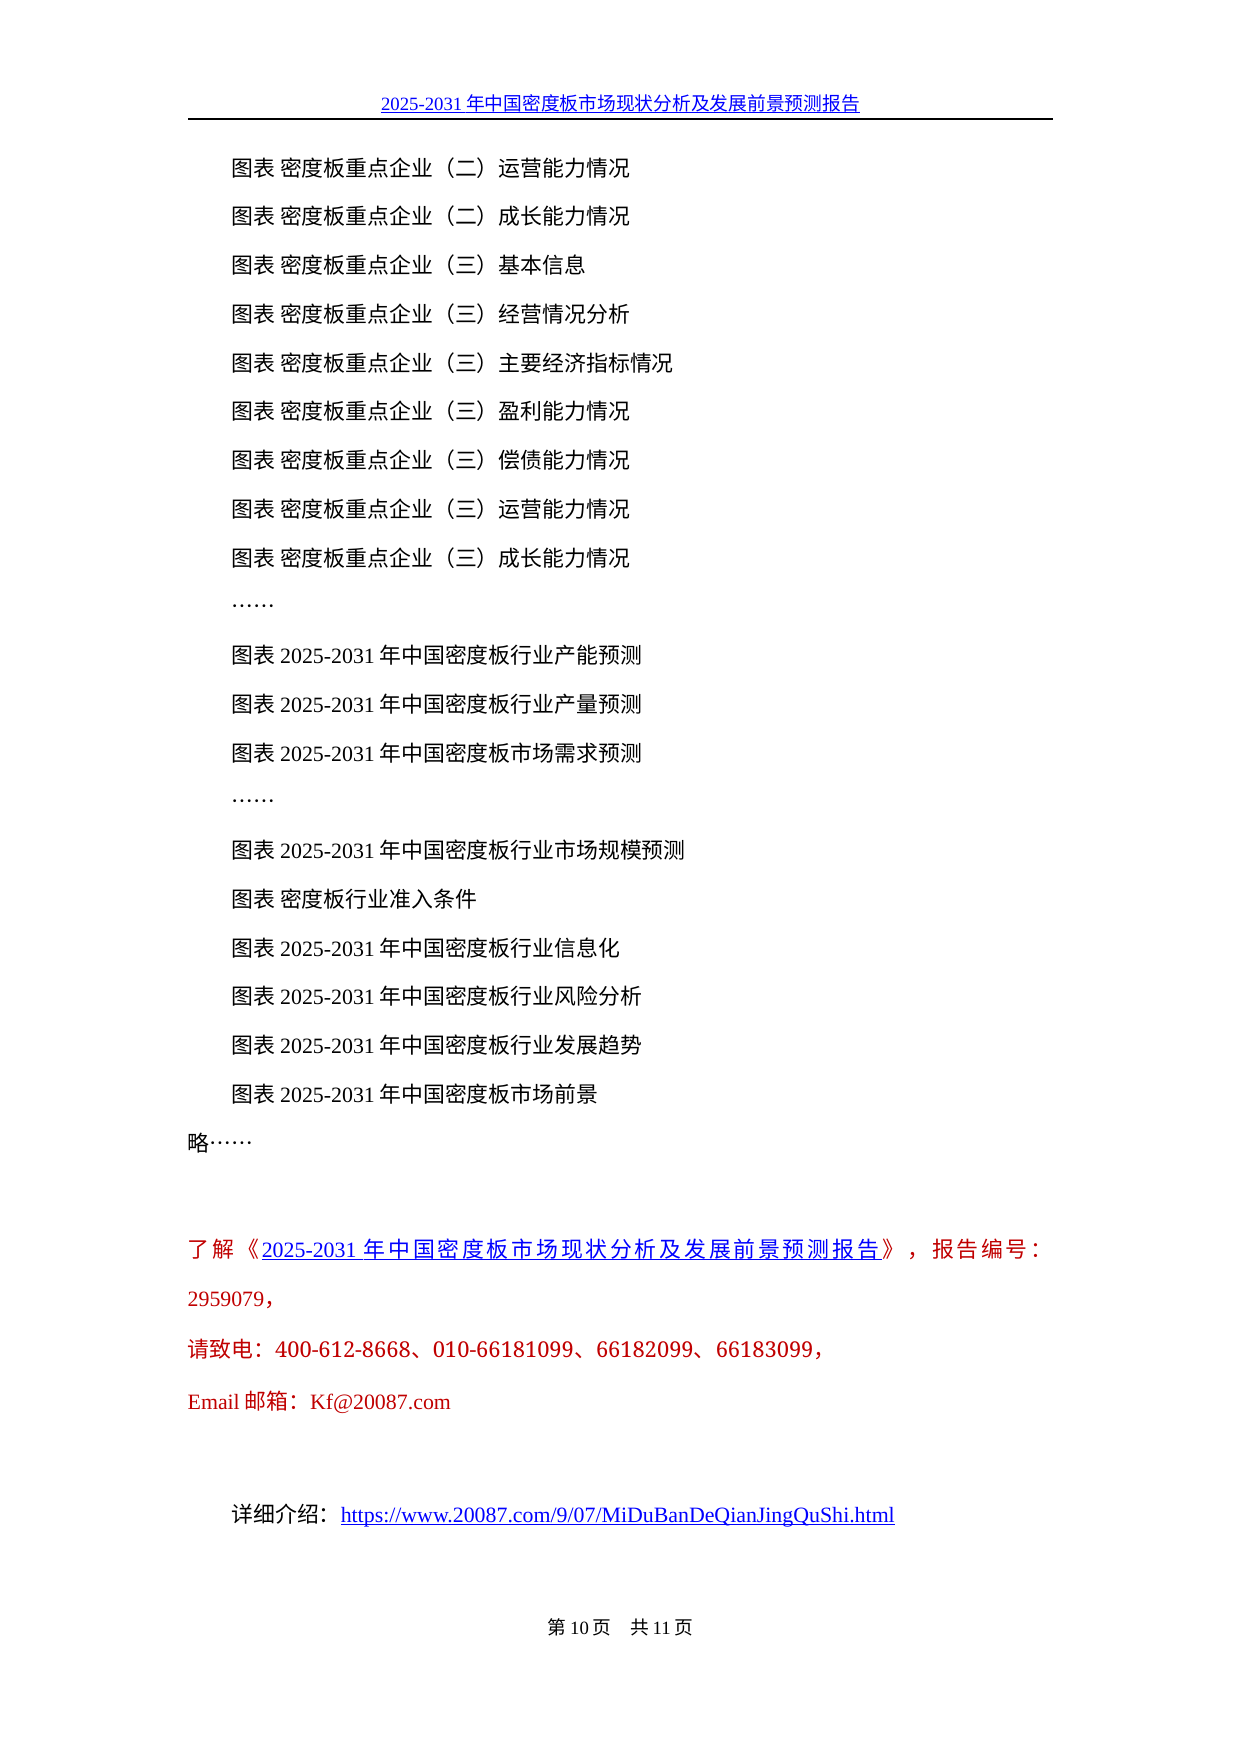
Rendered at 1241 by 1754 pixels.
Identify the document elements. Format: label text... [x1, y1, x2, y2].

text 了解《2025-2031年中国密度板市场现状分析及发展前景预测报告》，报告编号：2959079， [187, 1232, 1053, 1313]
text Email邮箱：Kf@20087.com [187, 1383, 1053, 1416]
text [187, 150, 1053, 1158]
text 请致电：400-612-8668、010-66181099、66182099、66183099， [187, 1332, 1053, 1364]
text 详细介绍：https://www.20087.com/9/07/MiDuBanDeQianJingQuShi.html [187, 1496, 1053, 1529]
